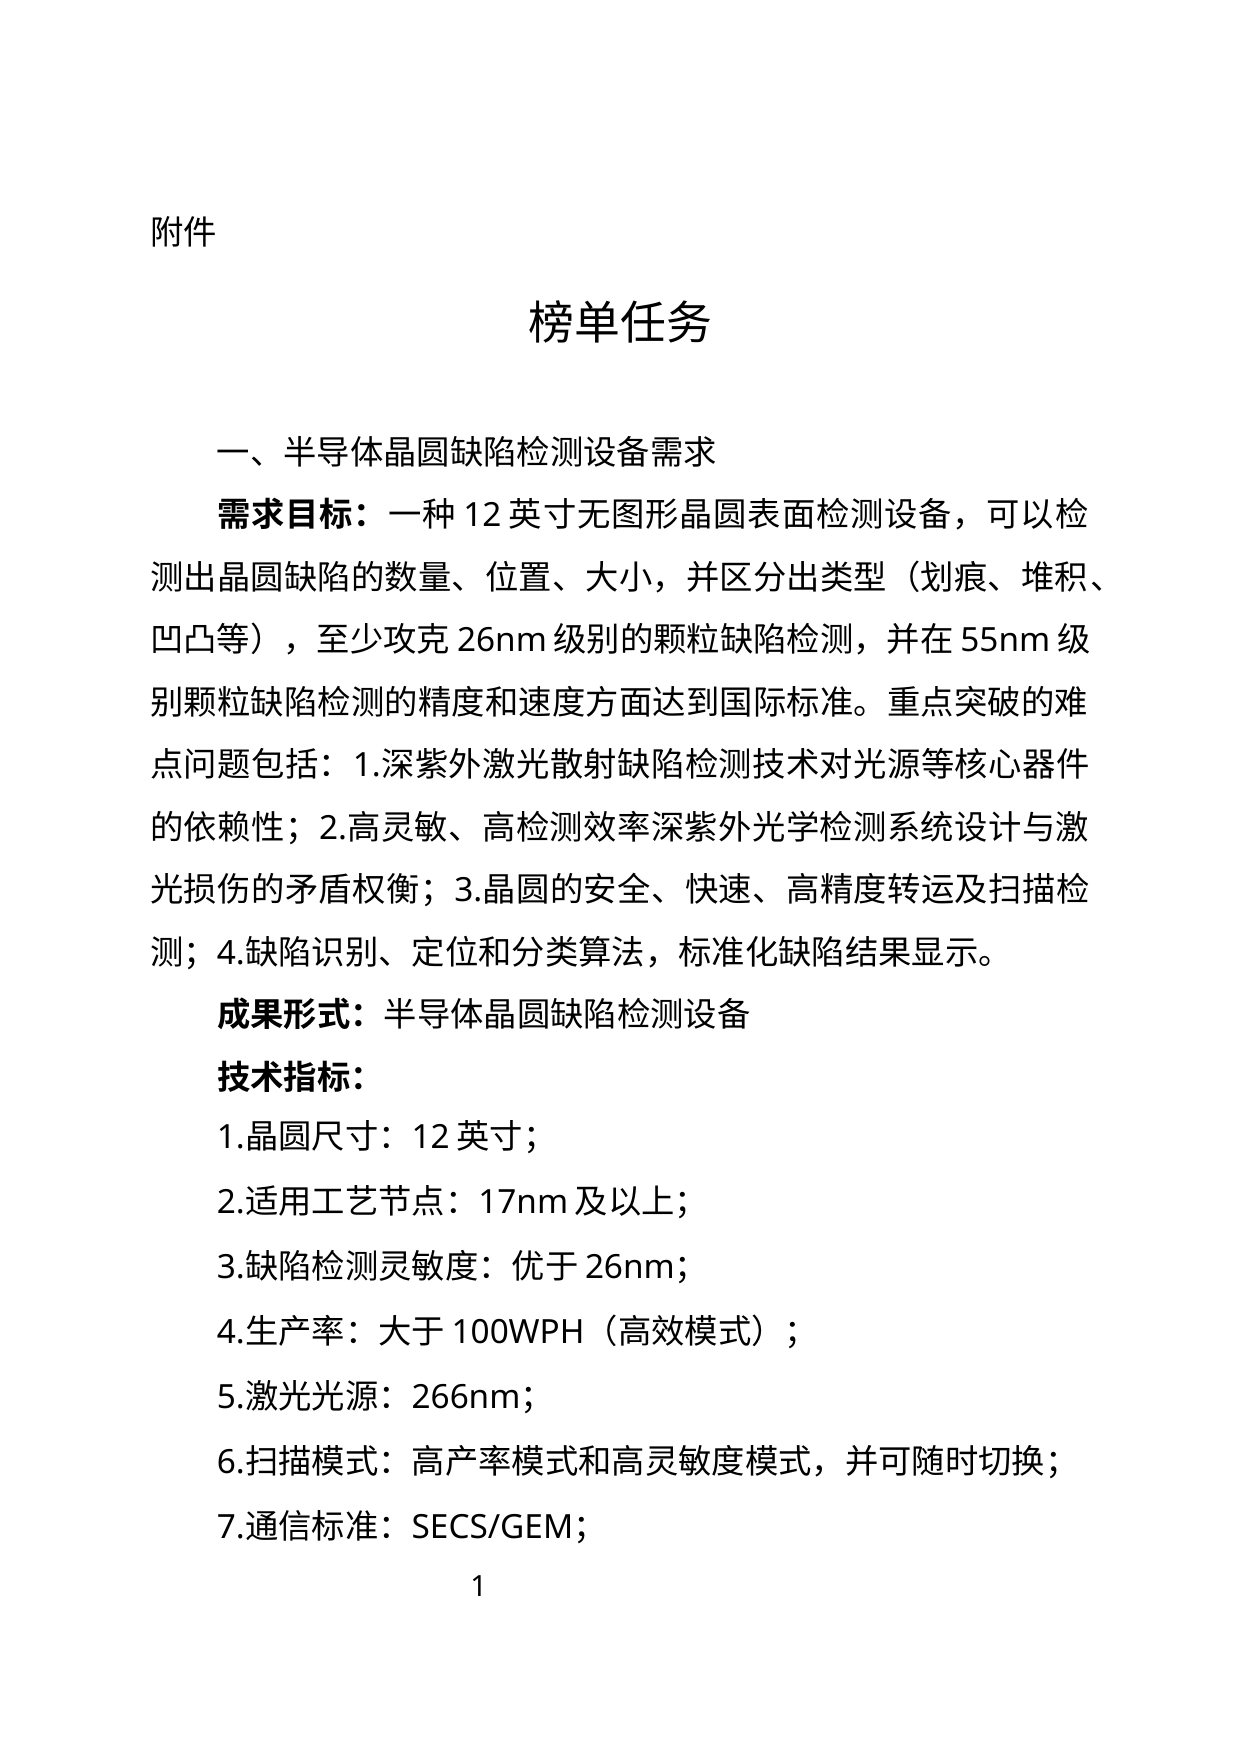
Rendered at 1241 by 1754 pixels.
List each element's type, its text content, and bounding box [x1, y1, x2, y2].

text 需求目标：一种12英寸无图形晶圆表面检测设备，可以检测出晶圆缺陷的数量、位置、大小，并区分出类型（划痕、堆积、凹凸等），至少攻克26nm级别的颗粒缺陷检测，并在55nm级别颗粒缺陷检测的精度和速度方面达到国际标准。重点突破的难点问题包括：1.深紫外激光散射缺陷检测技术对光源等核心器件的依赖性；2.高灵敏、高检测效率深紫外光学检测系统设计与激光损伤的矛盾权衡；3.晶圆的安全、快速、高精度转运及扫描检测；4.缺陷识别、定位和分类算法，标准化缺陷结果显示。 [150, 477, 1090, 977]
text 技术指标： [150, 1039, 1090, 1102]
text 4.生产率：大于100WPH（高效模式）； [150, 1297, 1090, 1362]
text 6.扫描模式：高产率模式和高灵敏度模式，并可随时切换； [150, 1427, 1090, 1492]
text 1.晶圆尺寸：12英寸； [150, 1102, 1090, 1167]
text 5.激光光源：266nm； [150, 1362, 1090, 1427]
text 7.通信标准：SECS/GEM； [150, 1492, 1090, 1557]
text 3.缺陷检测灵敏度：优于26nm； [150, 1232, 1090, 1297]
text 2.适用工艺节点：17nm及以上； [150, 1167, 1090, 1232]
text 附件 [150, 194, 1090, 257]
text 一、半导体晶圆缺陷检测设备需求 [150, 414, 1090, 477]
text 成果形式：半导体晶圆缺陷检测设备 [150, 977, 1090, 1039]
text 榜单任务 [150, 289, 1090, 352]
